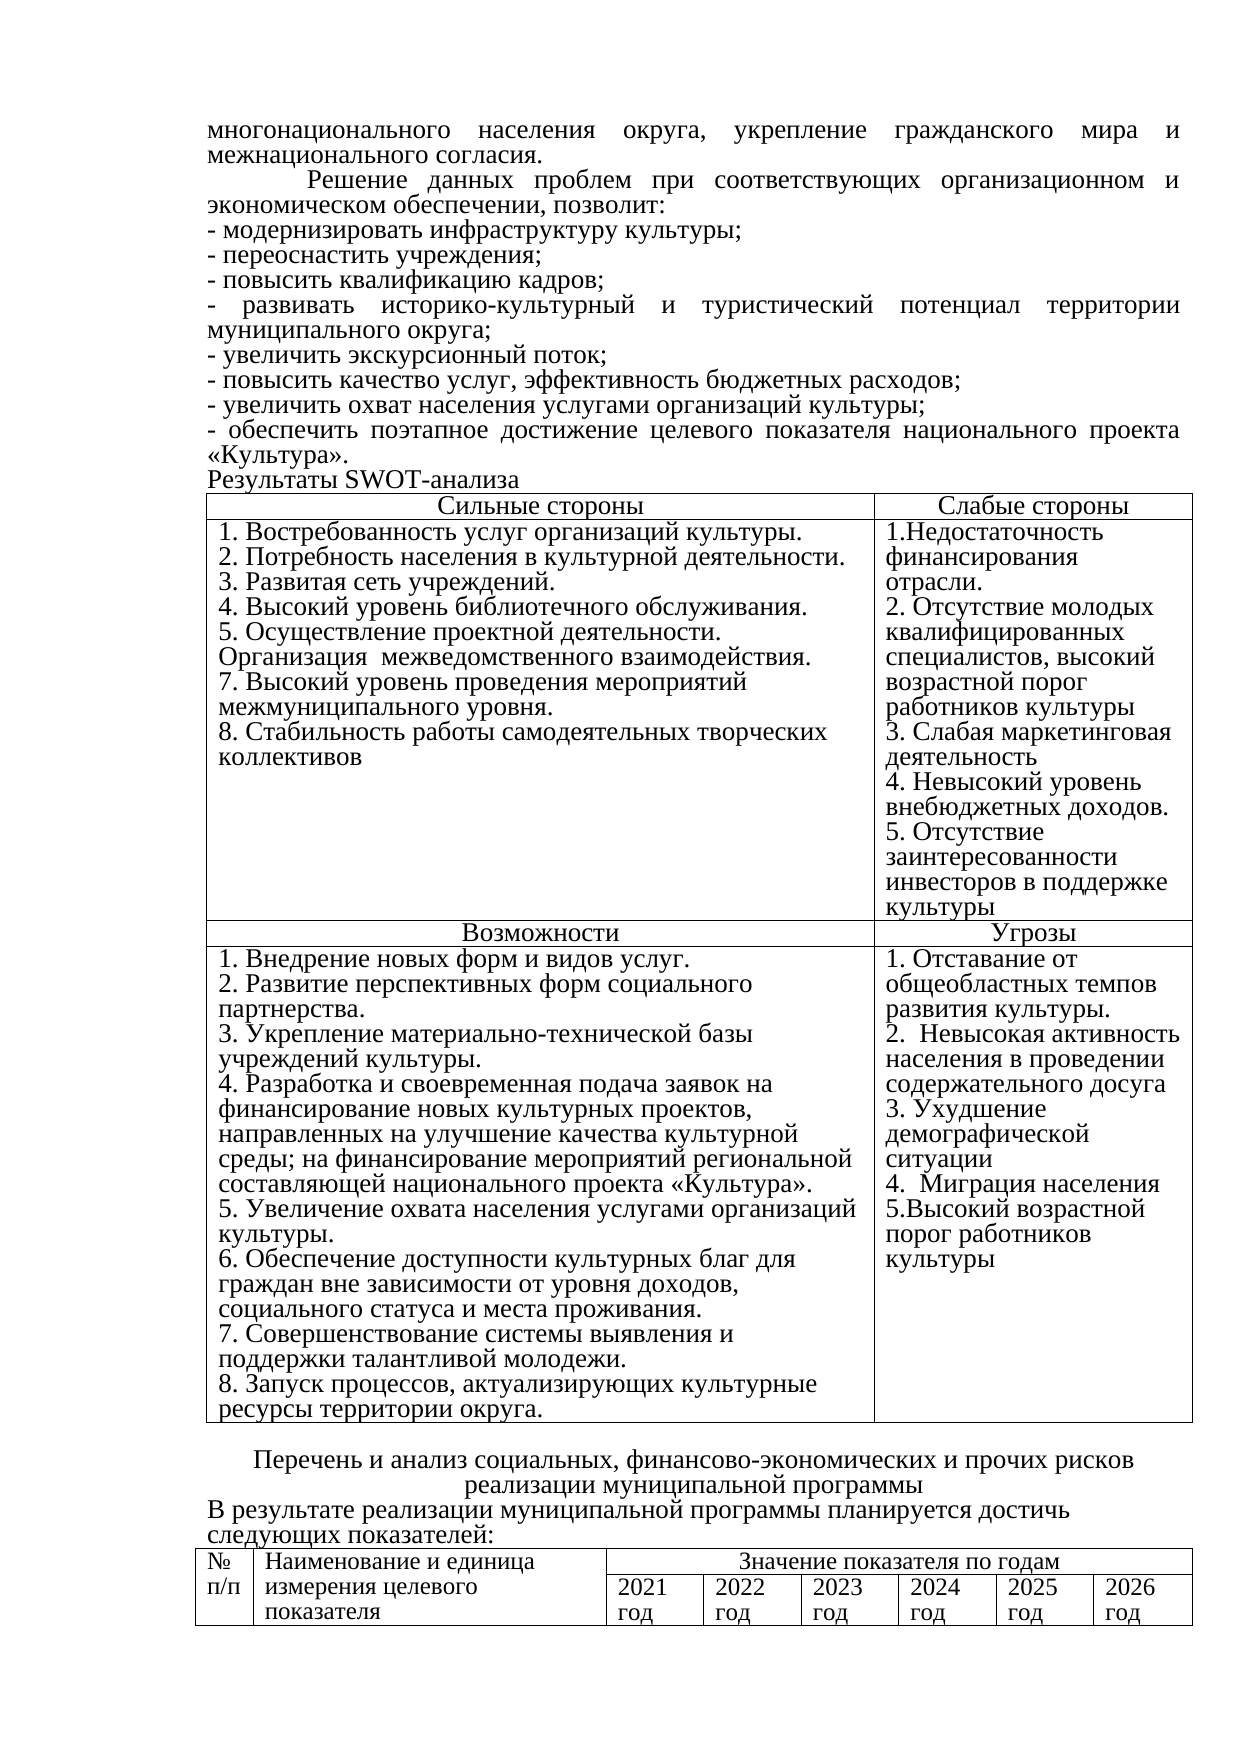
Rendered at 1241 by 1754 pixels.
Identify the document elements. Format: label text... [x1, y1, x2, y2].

text - переоснастить учреждения; [207, 243, 1181, 268]
text Результаты SWOT-анализа [207, 468, 1181, 493]
table_cell 1.Недостаточность финансирования отрасли. 2. Отсутствие молодых квалифицированных специалистов, высокий возрастной порог работников культуры 3. Слабая маркетинговая деятельность 4. Невысокий уровень внебюджетных доходов. 5. Отсутствие заинтересованности инвесторов в поддержке культуры [875, 520, 1192, 920]
table_header Слабые стороны [875, 494, 1192, 519]
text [207, 118, 1181, 168]
text - увеличить экскурсионный поток; [207, 343, 1181, 368]
table_cell Угрозы [875, 921, 1192, 946]
text - повысить качество услуг, эффективность бюджетных расходов; [207, 368, 1181, 393]
text - развивать историко-культурный и туристический потенциал территории муниципального округа; [207, 293, 1181, 343]
text - обеспечить поэтапное достижение целевого показателя национального проекта «Культура». [207, 418, 1181, 468]
table_cell 2024 год [899, 1575, 996, 1625]
table_header Значение показателя по годам [607, 1549, 1192, 1574]
table_cell 2026 год [1094, 1575, 1192, 1625]
text - модернизировать инфраструктуру культуры; [207, 218, 1181, 243]
table_cell 1. Востребованность услуг организаций культуры. 2. Потребность населения в культурной деятельности. 3. Развитая сеть учреждений. 4. Высокий уровень библиотечного обслуживания. 5. Осуществление проектной деятельности. Организация межведомственного взаимодействия. 7. Высокий уровень проведения мероприятий межмуниципального уровня. 8. Стабильность работы самодеятельных творческих коллективов [207, 520, 874, 920]
table_cell 2025 год [997, 1575, 1093, 1625]
table_cell 2021 год [607, 1575, 703, 1625]
table_cell 2023 год [802, 1575, 898, 1625]
text - увеличить охват населения услугами организаций культуры; [207, 393, 1181, 418]
text В результате реализации муниципальной программы планируется достичь следующих показателей: [207, 1498, 1181, 1548]
table_cell 1. Отставание от общеобластных темпов развития культуры. 2. Невысокая активность населения в проведении содержательного досуга 3. Ухудшение демографической ситуации 4. Миграция населения 5.Высокий возрастной порог работников культуры [875, 947, 1192, 1422]
table_cell Возможности [207, 921, 874, 946]
table_cell 2022 год [704, 1575, 801, 1625]
table_header № п/п [196, 1549, 253, 1625]
table_header Сильные стороны [207, 494, 874, 519]
text Решение данных проблем при соответствующих организационном и экономическом обеспечении, позволит: [207, 168, 1181, 218]
table_cell 1. Внедрение новых форм и видов услуг. 2. Развитие перспективных форм социального партнерства. 3. Укрепление материально-технической базы учреждений культуры. 4. Разработка и своевременная подача заявок на финансирование новых культурных проектов, направленных на улучшение качества культурной среды; на финансирование мероприятий региональной составляющей национального проекта «Культура». 5. Увеличение охвата населения услугами организаций культуры. 6. Обеспечение доступности культурных благ для граждан вне зависимости от уровня доходов, социального статуса и места проживания. 7. Совершенствование системы выявления и поддержки талантливой молодежи. 8. Запуск процессов, актуализирующих культурные ресурсы территории округа. [207, 947, 874, 1422]
text - повысить квалификацию кадров; [207, 268, 1181, 293]
table_header Наименование и единица измерения целевого показателя [254, 1549, 606, 1625]
text Перечень и анализ социальных, финансово-экономических и прочих рисков реализации муниципальной программы [207, 1448, 1181, 1498]
